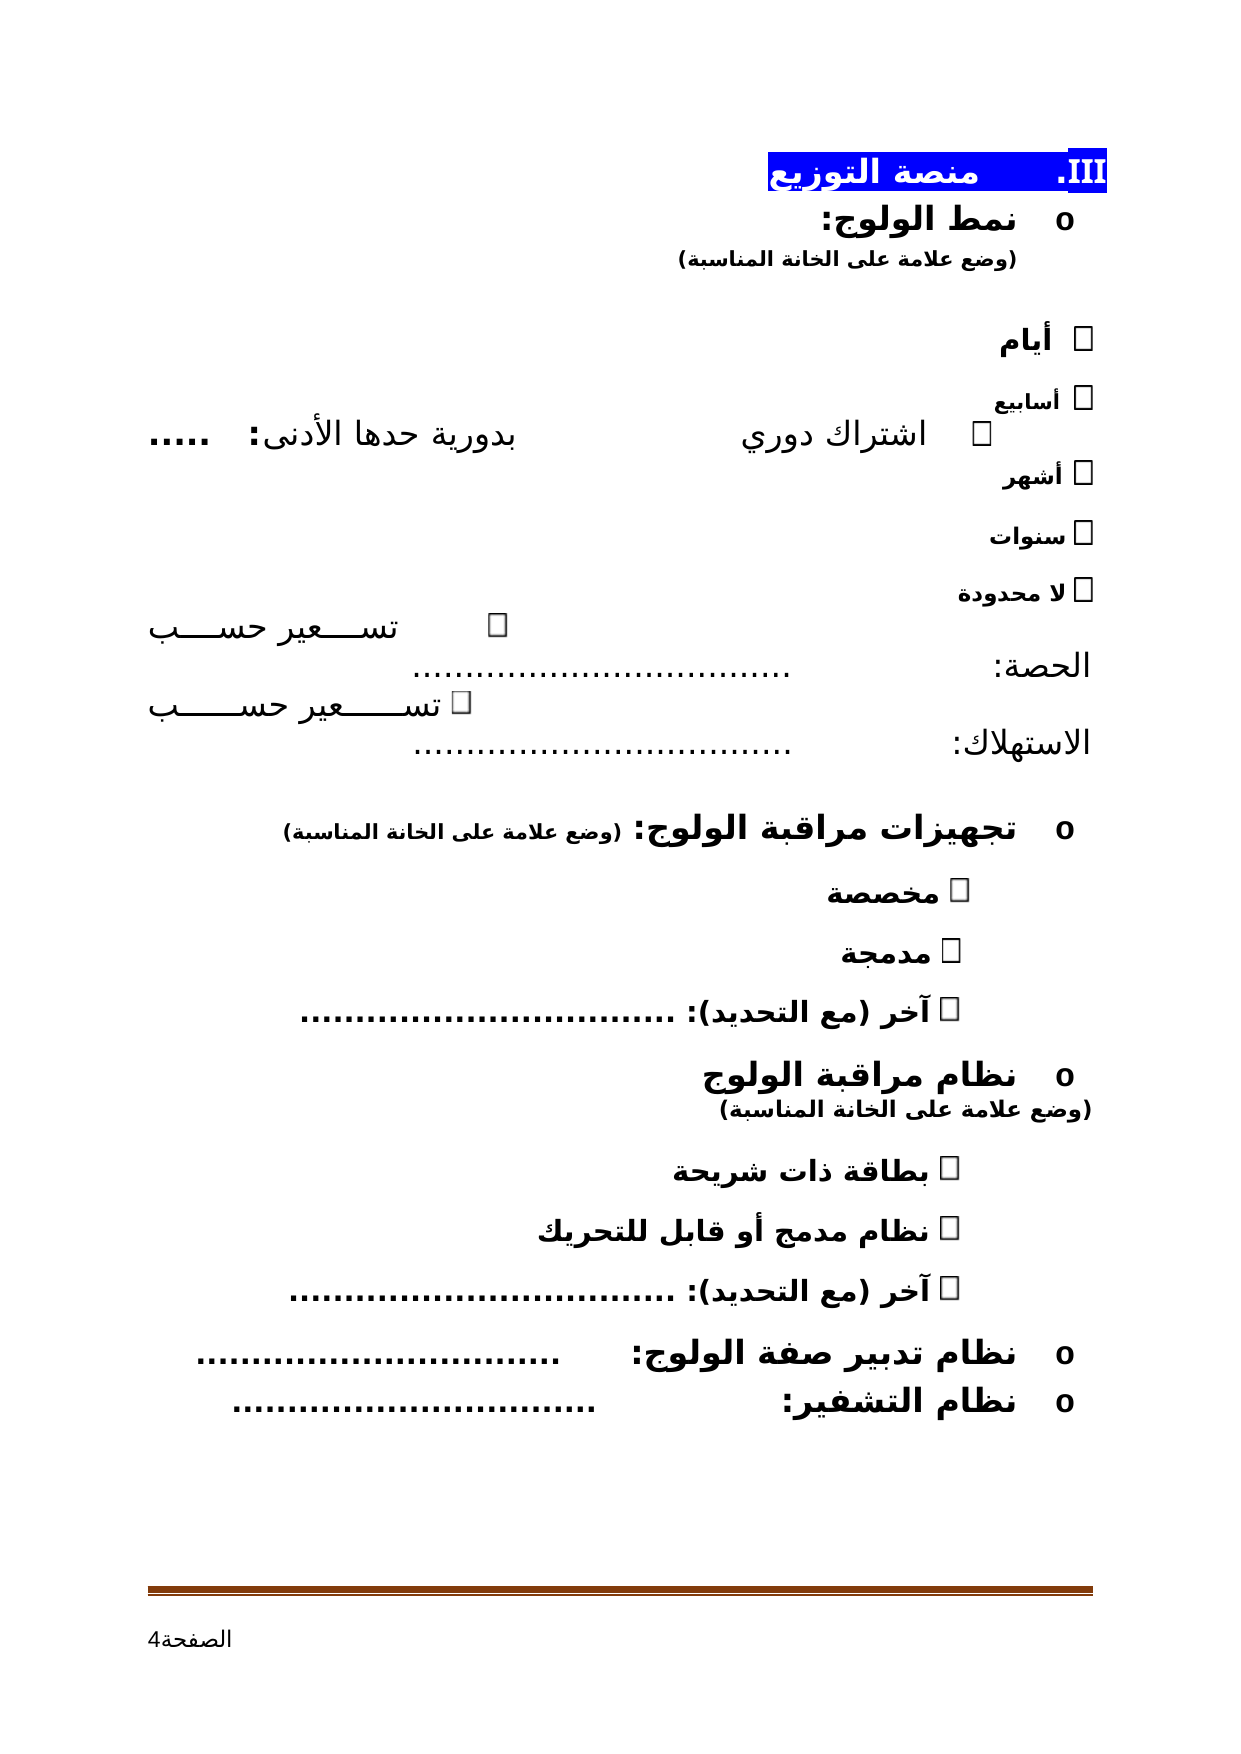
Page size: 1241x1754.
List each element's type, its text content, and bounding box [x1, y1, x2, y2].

picture [940, 1156, 961, 1182]
text لا محدودة [148, 550, 1093, 607]
picture [940, 1216, 961, 1242]
text أيام [148, 296, 1093, 358]
picture [1074, 326, 1093, 351]
picture [940, 1276, 961, 1302]
picture [488, 613, 509, 639]
text مخصصة [148, 876, 1093, 910]
picture [1074, 385, 1093, 410]
picture [1074, 577, 1093, 602]
text اشتراك دوري بدورية حدها الأدنى: ..... أشهر [148, 414, 1093, 492]
text نظام مدمج أو قابل للتحريك [148, 1214, 1093, 1248]
list منصة التوزيع [148, 148, 1055, 193]
list نظام التشفير: ................................. [148, 1381, 1055, 1422]
text آخر (مع التحديد): ................................... [148, 1274, 1093, 1308]
list نظام مراقبة الولوج [148, 1056, 1055, 1097]
picture [1074, 520, 1093, 545]
text بطاقة ذات شريحة [148, 1154, 1093, 1188]
picture [940, 997, 961, 1023]
text (وضع علامة على الخانة المناسبة) [148, 1097, 1093, 1123]
text سنوات [148, 492, 1093, 550]
text مدمجة [148, 936, 1093, 970]
text أسابيع [148, 358, 1093, 414]
list تجهيزات مراقبة الولوج: (وضع علامة على الخانة المناسبة) [148, 808, 1055, 849]
picture [1074, 460, 1093, 485]
picture [950, 878, 971, 904]
text تسعير حسب الحصة: .................................... [148, 607, 1093, 685]
text آخر (مع التحديد): .................................. [148, 996, 1093, 1030]
text تسعير حسب الاستهلاك: .................................... [148, 685, 1093, 763]
picture [451, 691, 473, 716]
picture [972, 421, 992, 446]
list نمط الولوج: [148, 200, 1055, 241]
picture [942, 938, 961, 963]
list نظام تدبير صفة الولوج: ................................. [148, 1334, 1055, 1375]
list (وضع علامة على الخانة المناسبة) [148, 247, 1018, 271]
